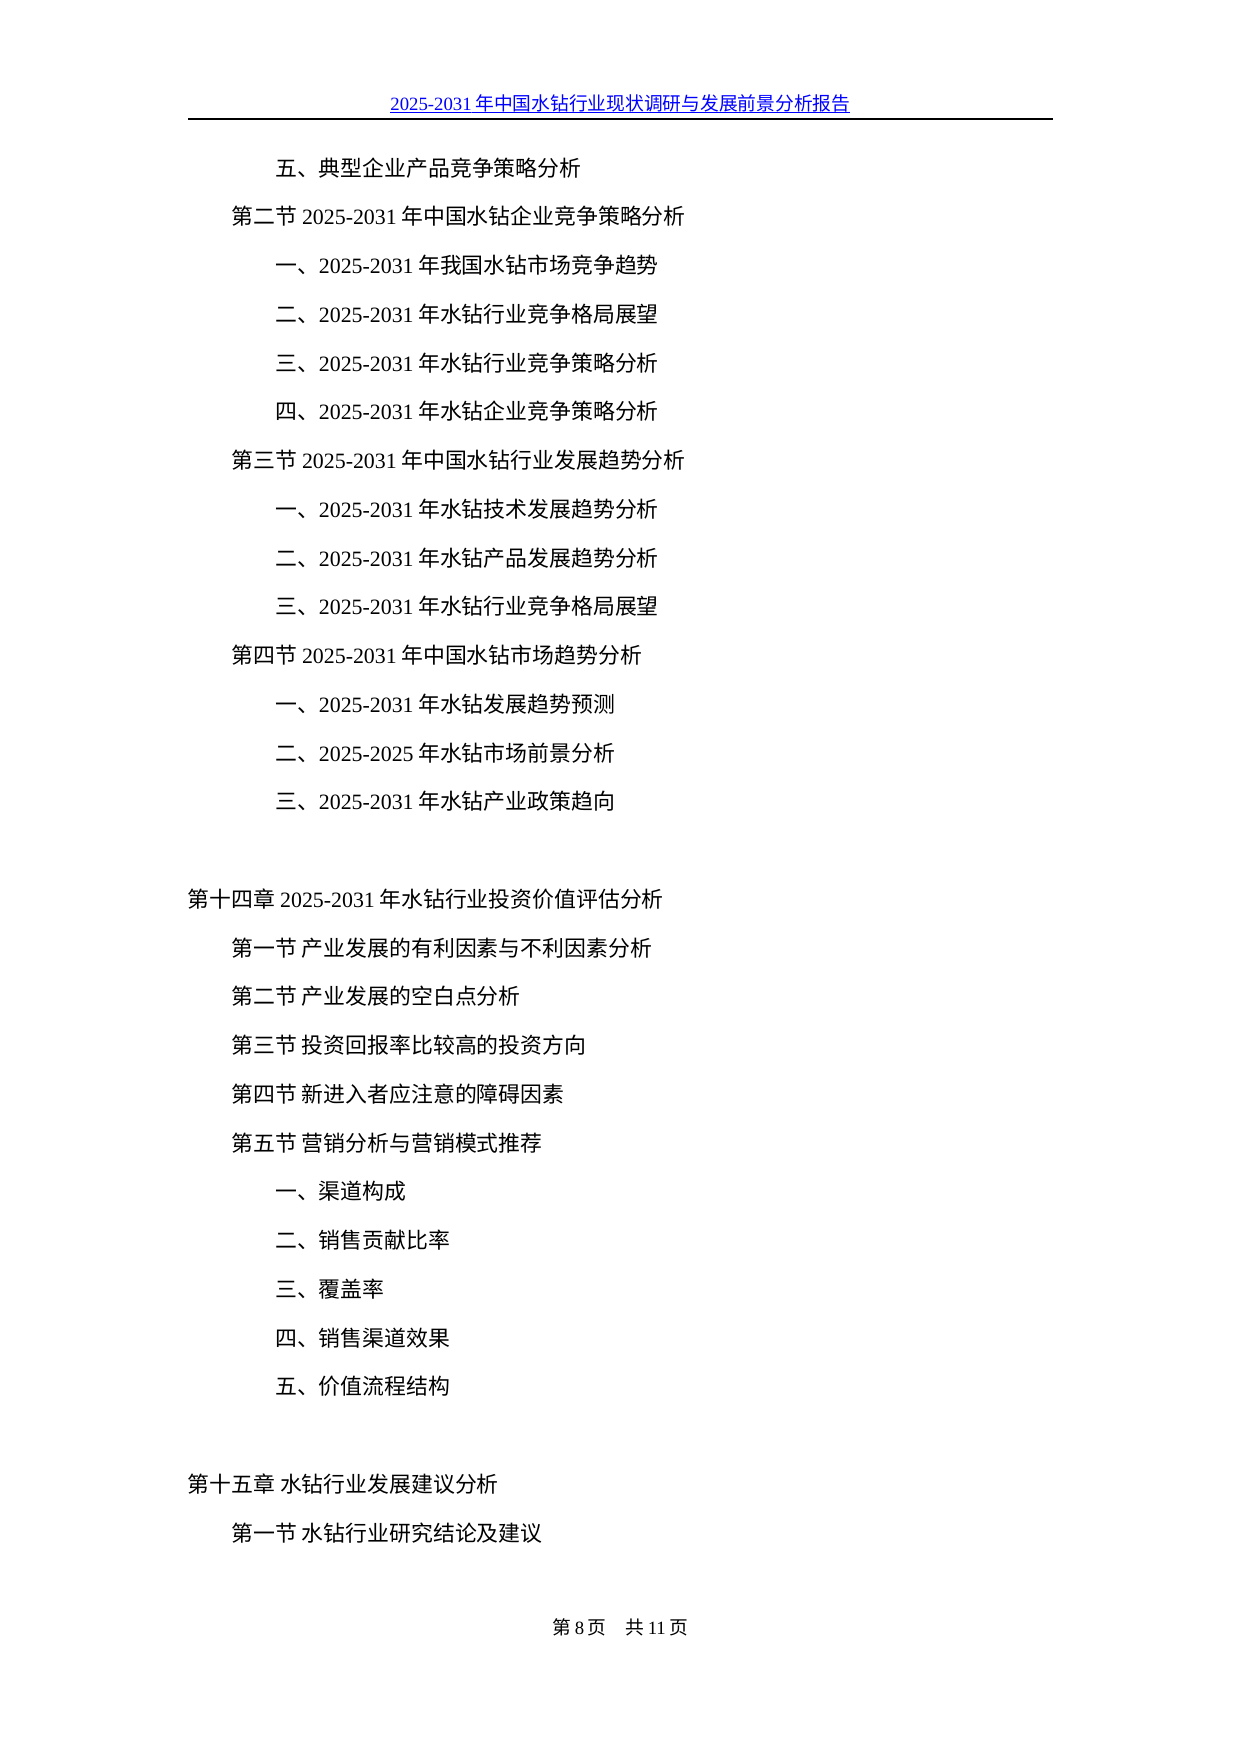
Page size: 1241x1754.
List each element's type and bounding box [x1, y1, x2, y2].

text [187, 150, 1053, 1548]
